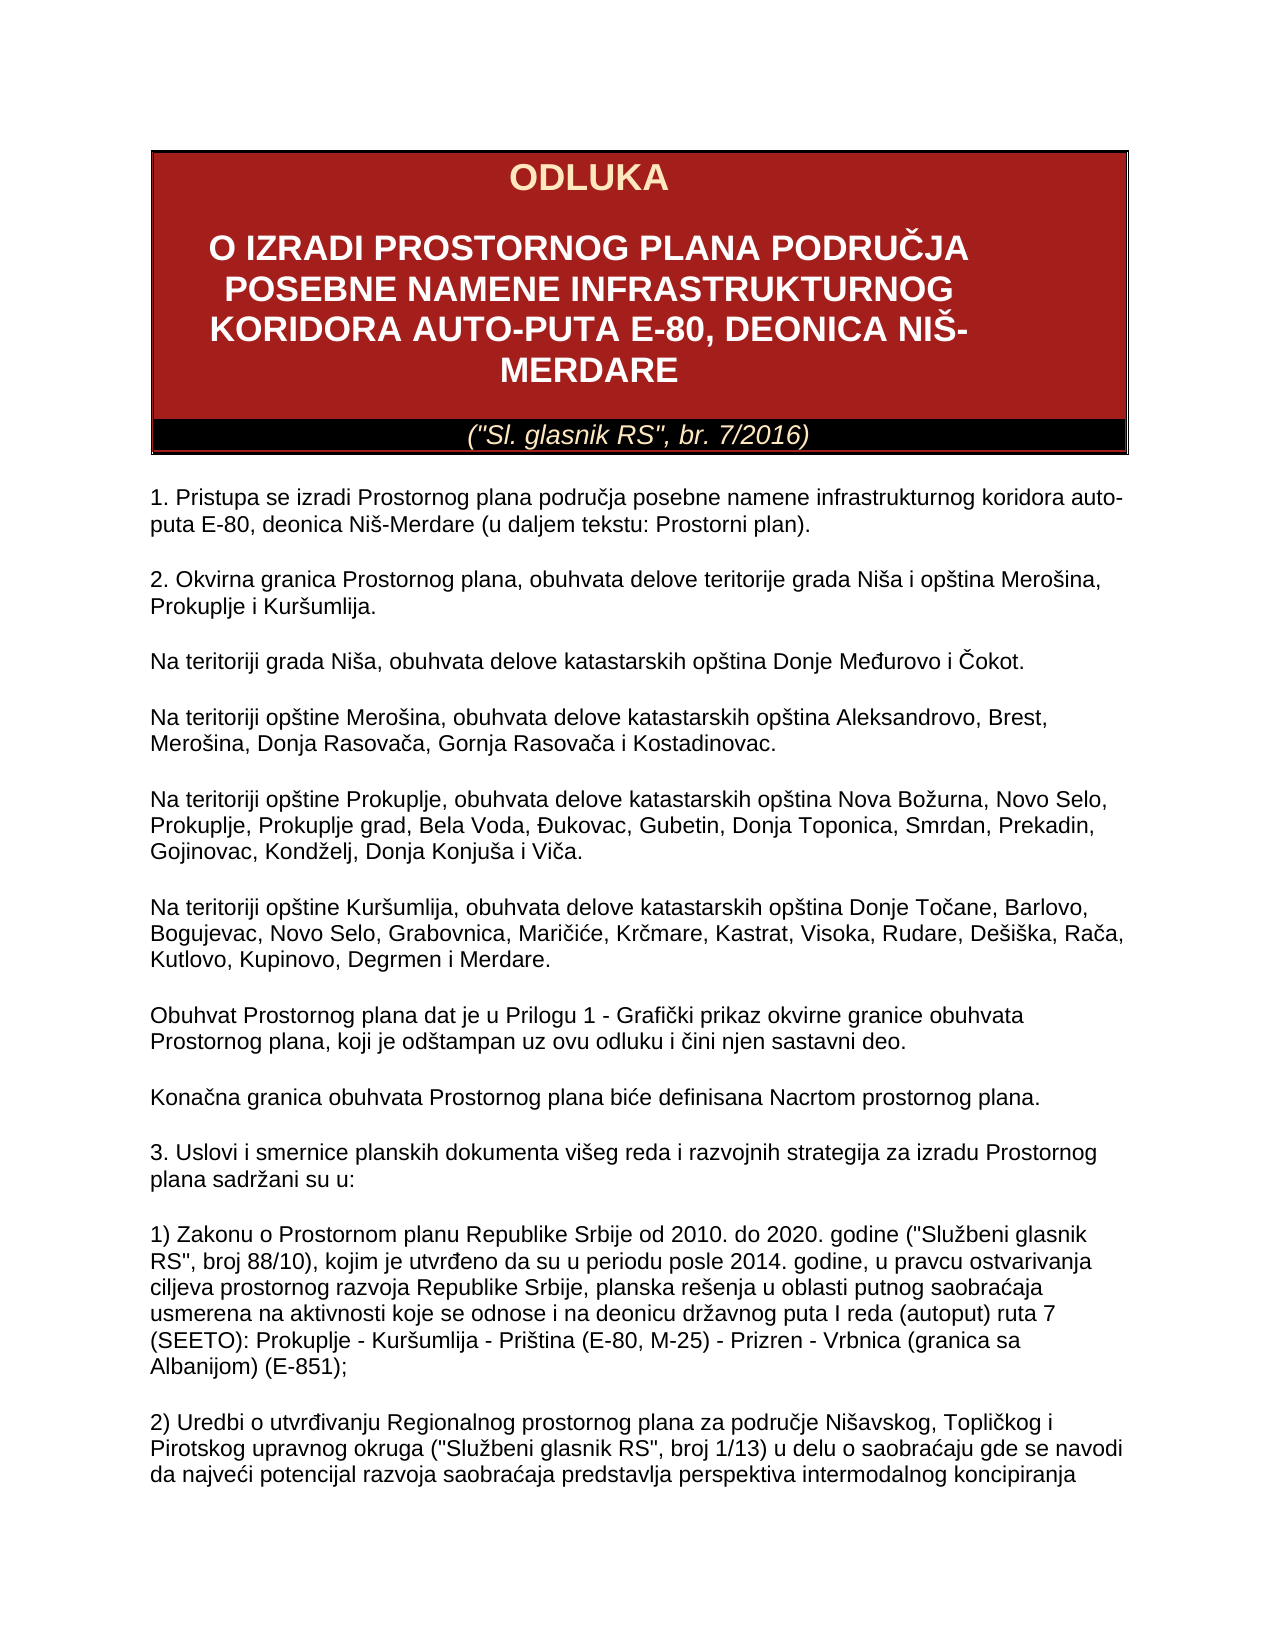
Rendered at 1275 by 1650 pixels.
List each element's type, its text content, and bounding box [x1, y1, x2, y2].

text 2. Okvirna granica Prostornog plana, obuhvata delove teritorije grada Niša i opština Merošina, Prokuplje i Kuršumlija. [150, 566, 1125, 619]
text Na teritoriji grada Niša, obuhvata delove katastarskih opština Donje Međurovo i Čokot. [150, 648, 1125, 674]
text Obuhvat Prostornog plana dat je u Prilogu 1 - Grafički prikaz okvirne granice obuhvata Prostornog plana, koji je odštampan uz ovu odluku i čini njen sastavni deo. [150, 1002, 1125, 1055]
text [150, 1408, 1125, 1488]
text Na teritoriji opštine Kuršumlija, obuhvata delove katastarskih opština Donje Točane, Barlovo, Bogujevac, Novo Selo, Grabovnica, Maričiće, Krčmare, Kastrat, Visoka, Rudare, Dešiška, Rača, Kutlovo, Kupinovo, Degrmen i Merdare. [150, 894, 1125, 973]
text 1. Pristupa se izradi Prostornog plana područja posebne namene infrastrukturnog koridora auto-puta E-80, deonica Niš-Merdare (u daljem tekstu: Prostorni plan). [150, 484, 1125, 537]
text 3. Uslovi i smernice planskih dokumenta višeg reda i razvojnih strategija za izradu Prostornog plana sadržani su u: [150, 1139, 1125, 1192]
text 1) Zakonu o Prostornom planu Republike Srbije od 2010. do 2020. godine ("Službeni glasnik RS", broj 88/10), kojim je utvrđeno da su u periodu posle 2014. godine, u pravcu ostvarivanja ciljeva prostornog razvoja Republike Srbije, planska rešenja u oblasti putnog saobraćaja usmerena na aktivnosti koje se odnose i na deonicu državnog puta I reda (autoput) ruta 7 (SEETO): Prokuplje - Kuršumlija - Priština (E-80, M-25) - Prizren - Vrbnica (granica sa Albanijom) (E-851); [150, 1221, 1125, 1379]
text Na teritoriji opštine Merošina, obuhvata delove katastarskih opština Aleksandrovo, Brest, Merošina, Donja Rasovača, Gornja Rasovača i Kostadinovac. [150, 704, 1125, 756]
text Konačna granica obuhvata Prostornog plana biće definisana Nacrtom prostornog plana. [150, 1084, 1125, 1110]
text Na teritoriji opštine Prokuplje, obuhvata delove katastarskih opština Nova Božurna, Novo Selo, Prokuplje, Prokuplje grad, Bela Voda, Đukovac, Gubetin, Donja Toponica, Smrdan, Prekadin, Gojinovac, Kondželj, Donja Konjuša i Viča. [150, 786, 1125, 864]
table_header ODLUKA O IZRADI PROSTORNOG PLANA PODRUČJA POSEBNE NAMENE INFRASTRUKTURNOG KORIDORA AUTO-PUTA E-80, DEONICA NIŠ-MERDARE ("Sl. glasnik RS", br. 7/2016) [154, 153, 1126, 452]
